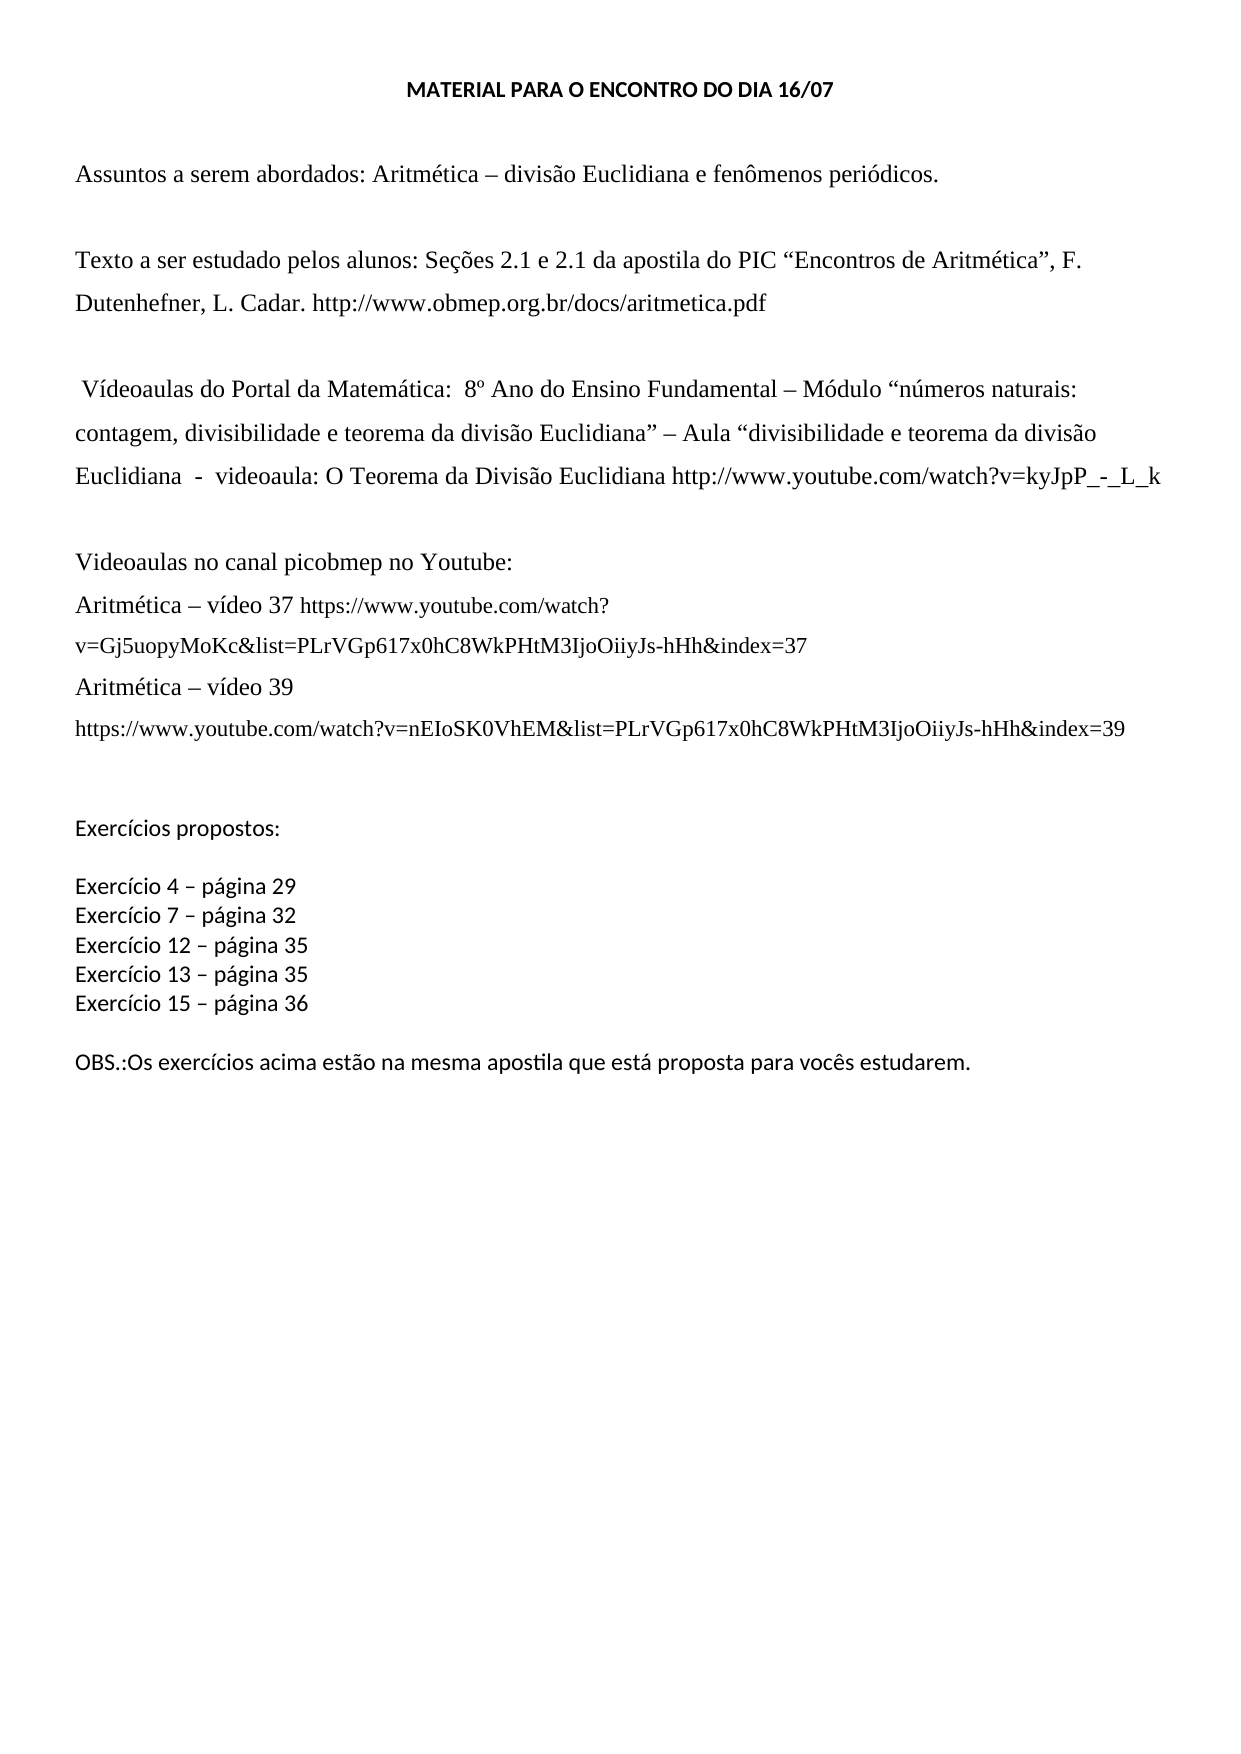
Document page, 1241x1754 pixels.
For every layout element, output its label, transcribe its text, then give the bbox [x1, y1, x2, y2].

text Exercício 13 – página 35 [75, 959, 1165, 988]
text Exercício 15 – página 36 [75, 988, 1165, 1018]
text Aritmética – vídeo 37 https://www.youtube.com/watch?v=Gj5uopyMoKc&list=PLrVGp617x0hC8WkPHtM3IjoOiiyJs-hHh&index=37 [75, 590, 1165, 658]
text https://www.youtube.com/watch?v=nEIoSK0VhEM&list=PLrVGp617x0hC8WkPHtM3IjoOiiyJs-hHh&index=39 [75, 715, 1165, 741]
text Exercício 12 – página 35 [75, 930, 1165, 959]
text Exercício 7 – página 32 [75, 901, 1165, 930]
text Assuntos a serem abordados: Aritmética – divisão Euclidiana e fenômenos periódicos. [75, 159, 1165, 188]
text Exercícios propostos: [75, 813, 1165, 842]
text OBS.:Os exercícios acima estão na mesma apostila que está proposta para vocês estudarem. [75, 1047, 1165, 1076]
text Videoaulas no canal picobmep no Youtube: [75, 547, 1165, 576]
text Texto a ser estudado pelos alunos: Seções 2.1 e 2.1 da apostila do PIC “Encontros de Aritmética”, F. Dutenhefner, L. Cadar. http://www.obmep.org.br/docs/aritmetica.pdf [75, 245, 1165, 317]
text Aritmética – vídeo 39 [75, 672, 1165, 700]
text Exercício 4 – página 29 [75, 871, 1165, 901]
text MATERIAL PARA O ENCONTRO DO DIA 16/07 [75, 75, 1165, 103]
text Vídeoaulas do Portal da Matemática: 8º Ano do Ensino Fundamental – Módulo “números naturais: contagem, divisibilidade e teorema da divisão Euclidiana” – Aula “divisibilidade e teorema da divisão Euclidiana - videoaula: O Teorema da Divisão Euclidiana http://www.youtube.com/watch?v=kyJpP_-_L_k [75, 374, 1165, 489]
